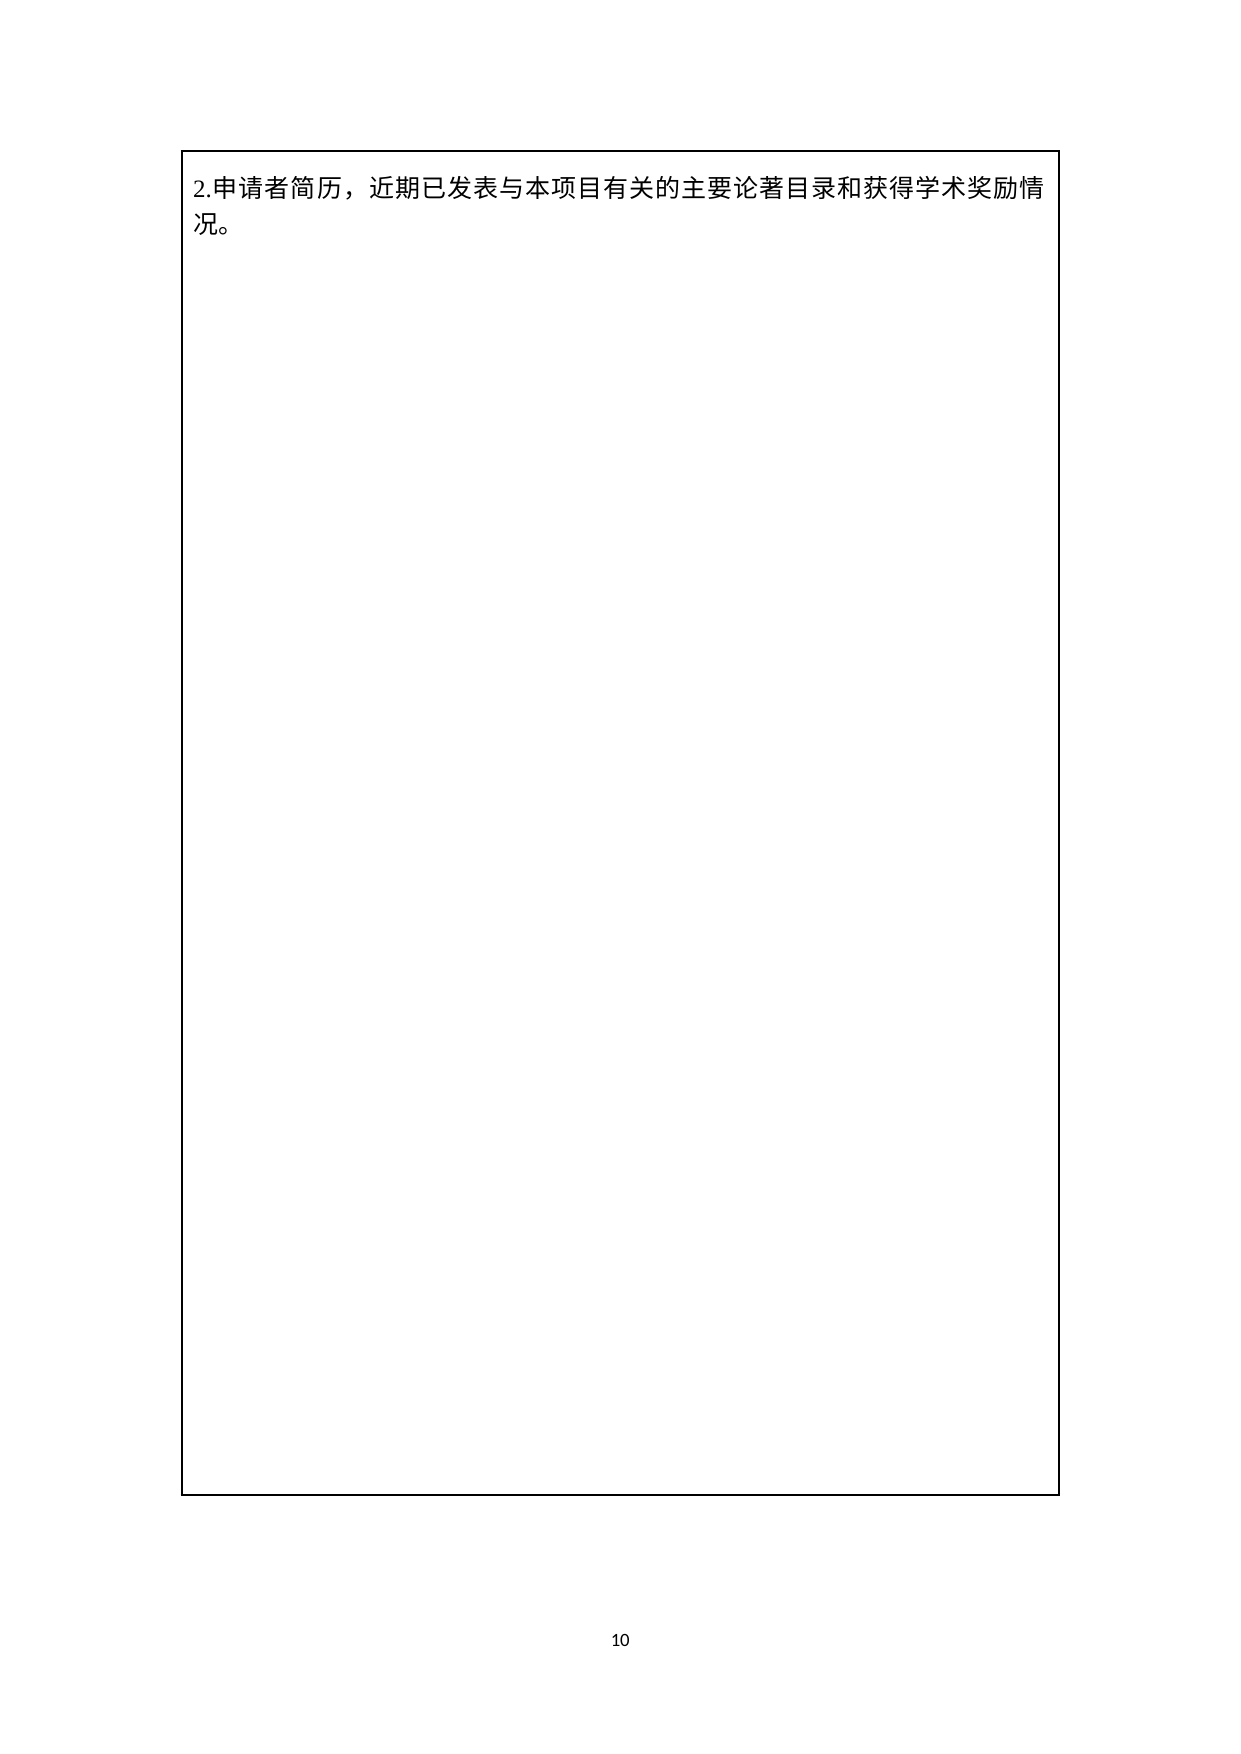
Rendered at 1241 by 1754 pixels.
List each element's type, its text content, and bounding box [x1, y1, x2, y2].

table_header 2.申请者简历，近期已发表与本项目有关的主要论著目录和获得学术奖励情况。 [183, 152, 1058, 1494]
